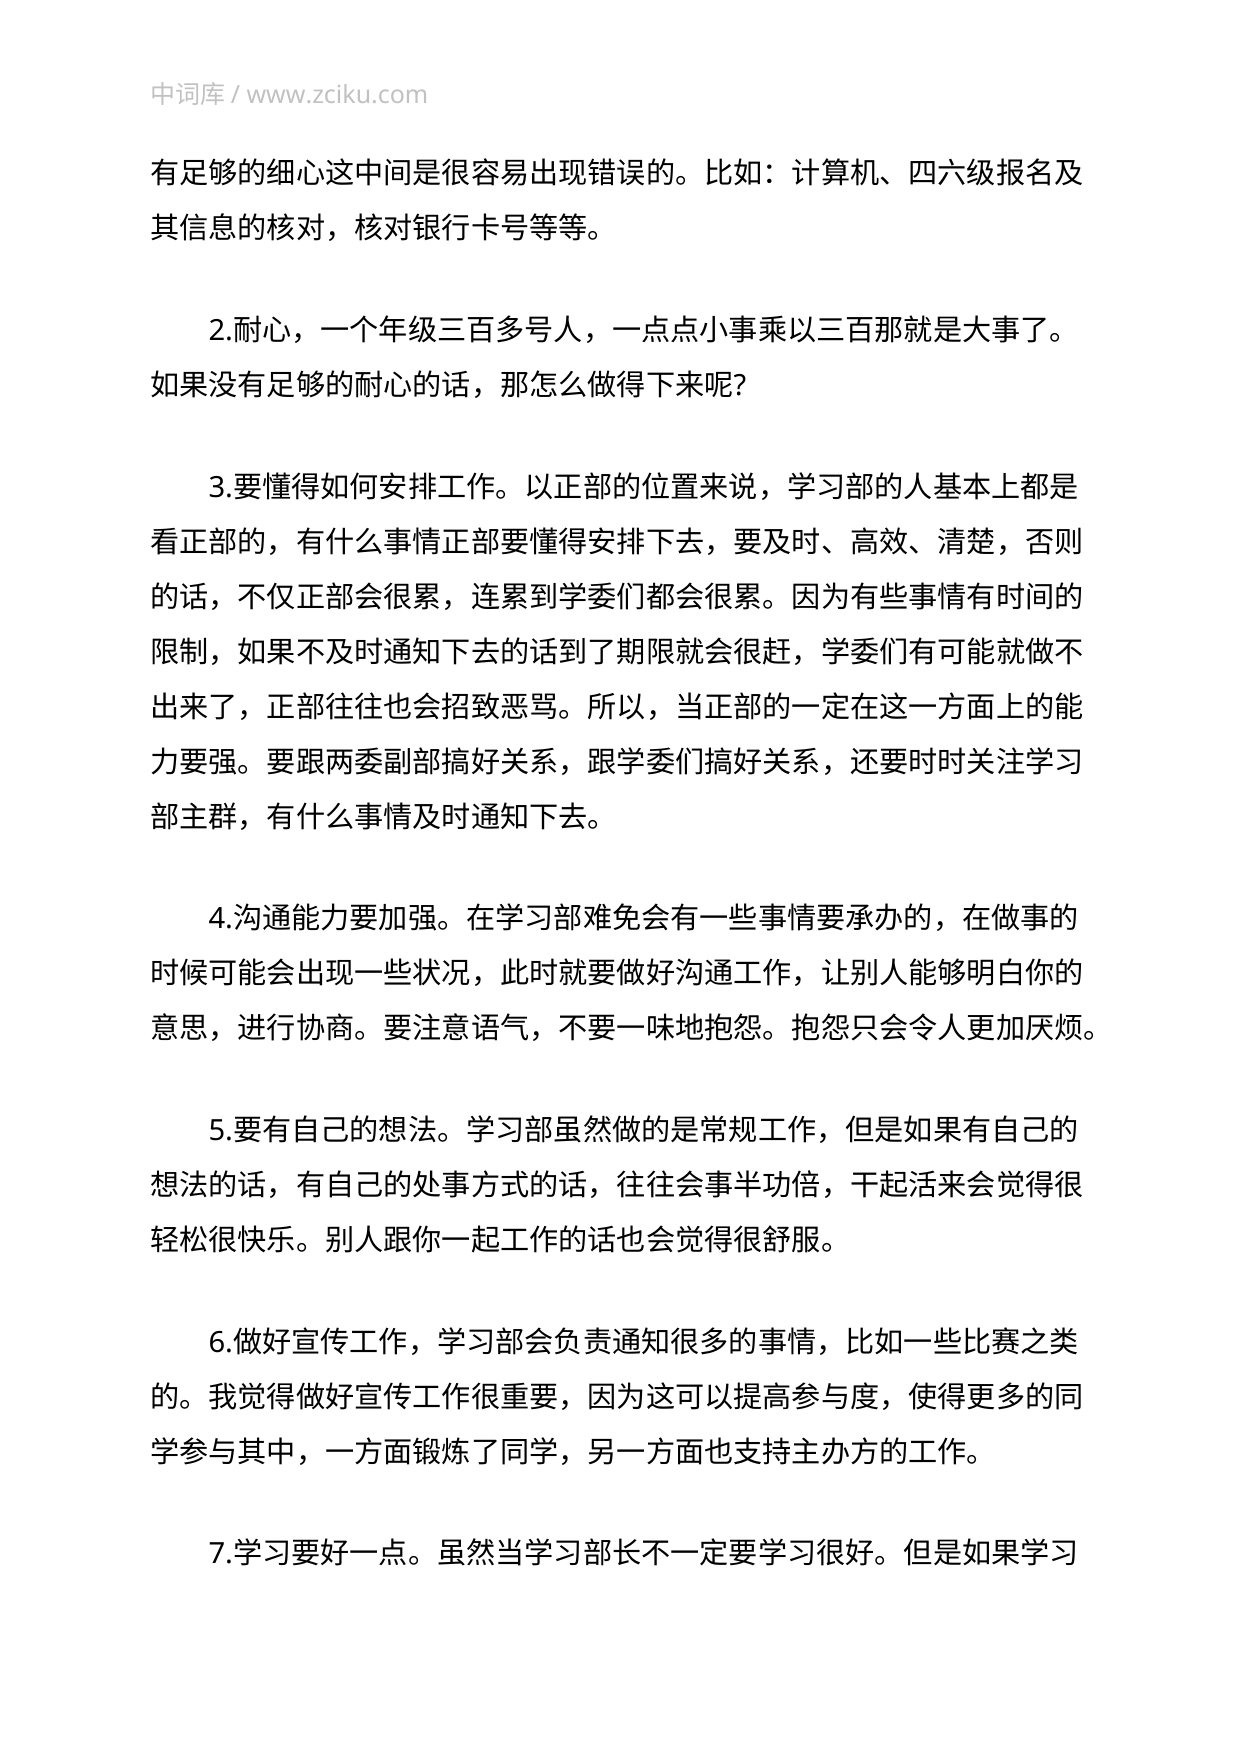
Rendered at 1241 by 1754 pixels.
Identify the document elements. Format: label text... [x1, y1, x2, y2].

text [150, 1530, 1090, 1572]
text 4.沟通能力要加强。在学习部难免会有一些事情要承办的，在做事的时候可能会出现一些状况，此时就要做好沟通工作，让别人能够明白你的意思，进行协商。要注意语气，不要一味地抱怨。抱怨只会令人更加厌烦。 [150, 895, 1090, 1047]
text 3.要懂得如何安排工作。以正部的位置来说，学习部的人基本上都是看正部的，有什么事情正部要懂得安排下去，要及时、高效、清楚，否则的话，不仅正部会很累，连累到学委们都会很累。因为有些事情有时间的限制，如果不及时通知下去的话到了期限就会很赶，学委们有可能就做不出来了，正部往往也会招致恶骂。所以，当正部的一定在这一方面上的能力要强。要跟两委副部搞好关系，跟学委们搞好关系，还要时时关注学习部主群，有什么事情及时通知下去。 [150, 464, 1090, 835]
text 2.耐心，一个年级三百多号人，一点点小事乘以三百那就是大事了。如果没有足够的耐心的话，那怎么做得下来呢? [150, 307, 1090, 404]
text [150, 150, 1090, 247]
text 5.要有自己的想法。学习部虽然做的是常规工作，但是如果有自己的想法的话，有自己的处事方式的话，往往会事半功倍，干起活来会觉得很轻松很快乐。别人跟你一起工作的话也会觉得很舒服。 [150, 1107, 1090, 1259]
text 6.做好宣传工作，学习部会负责通知很多的事情，比如一些比赛之类的。我觉得做好宣传工作很重要，因为这可以提高参与度，使得更多的同学参与其中，一方面锻炼了同学，另一方面也支持主办方的工作。 [150, 1318, 1090, 1470]
